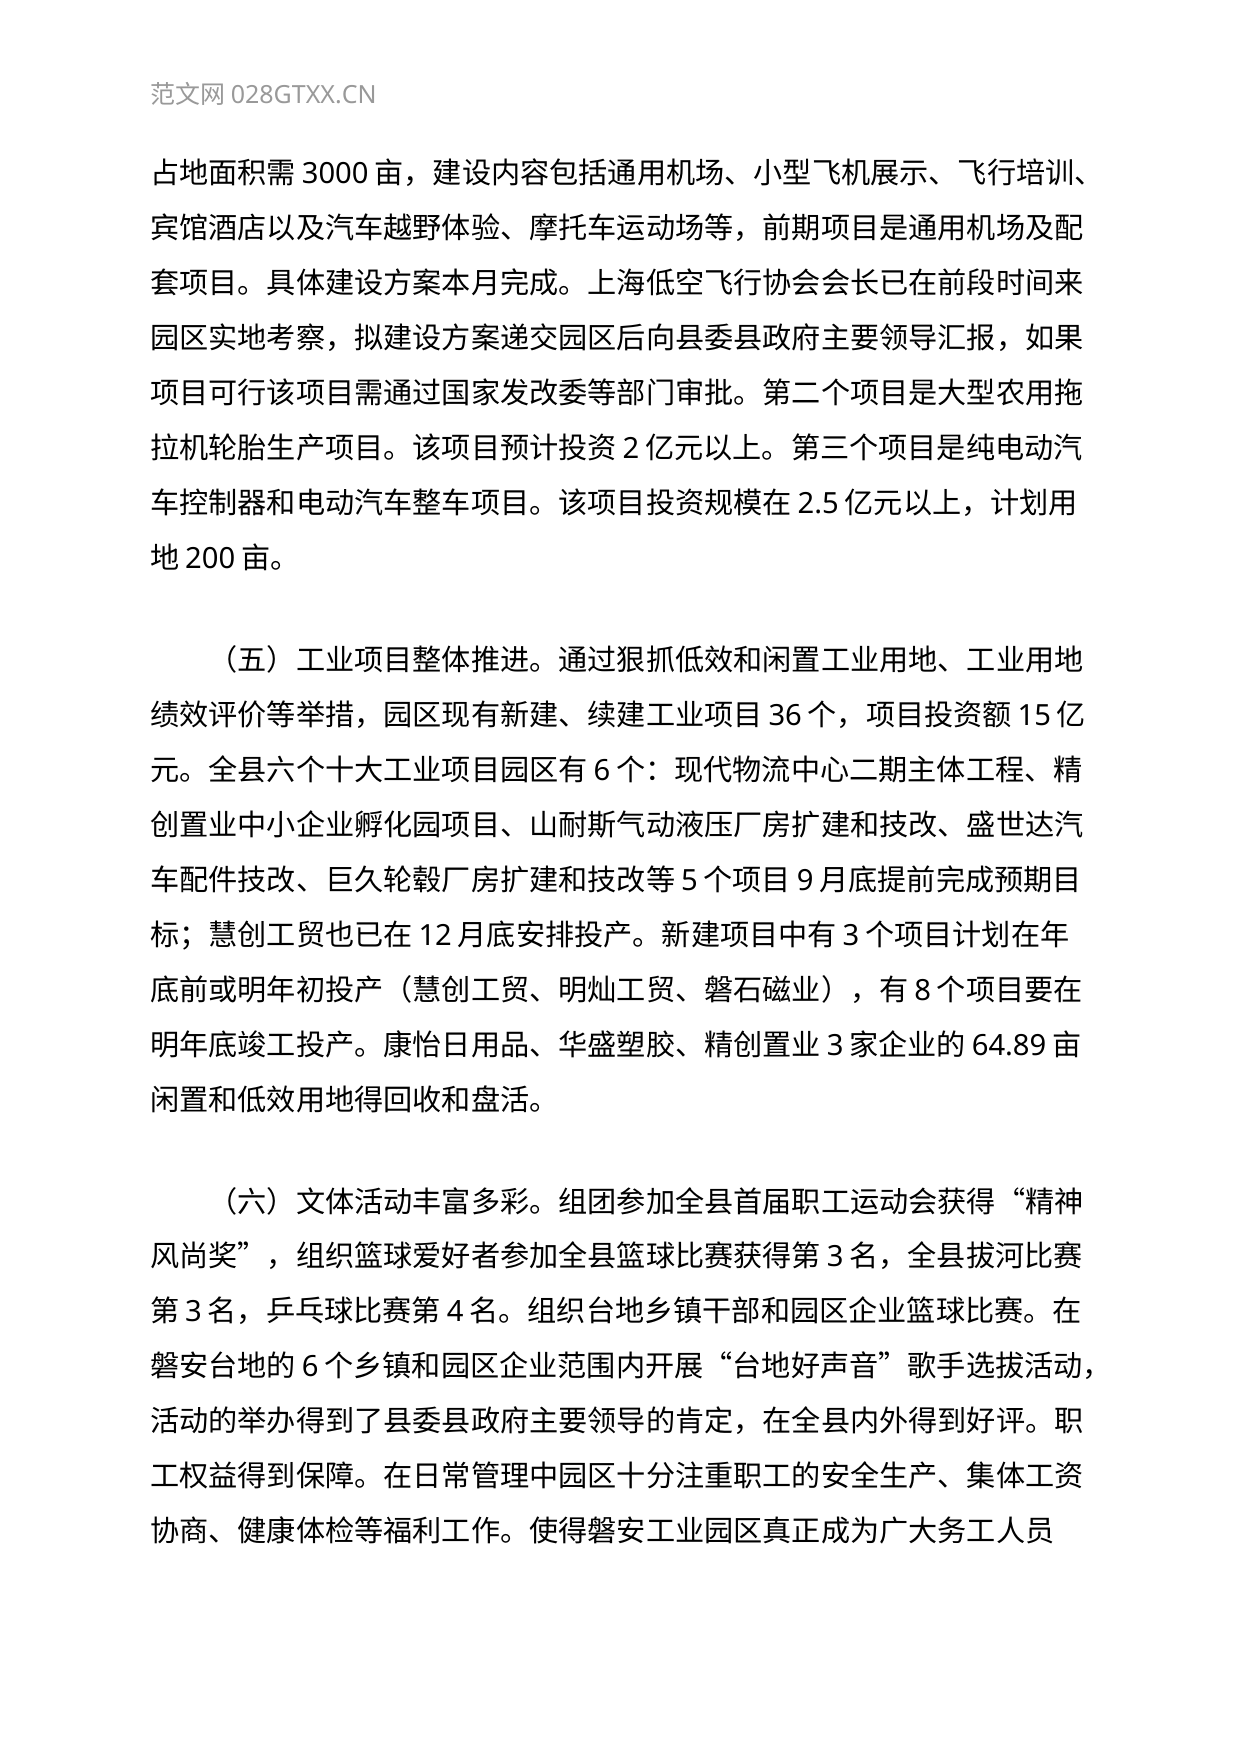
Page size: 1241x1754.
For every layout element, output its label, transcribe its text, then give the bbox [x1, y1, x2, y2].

text （五）工业项目整体推进。通过狠抓低效和闲置工业用地、工业用地绩效评价等举措，园区现有新建、续建工业项目36个，项目投资额15亿元。全县六个十大工业项目园区有6个：现代物流中心二期主体工程、精创置业中小企业孵化园项目、山耐斯气动液压厂房扩建和技改、盛世达汽车配件技改、巨久轮毂厂房扩建和技改等5个项目9月底提前完成预期目标；慧创工贸也已在12月底安排投产。新建项目中有3个项目计划在年底前或明年初投产（慧创工贸、明灿工贸、磐石磁业），有8个项目要在明年底竣工投产。康怡日用品、华盛塑胶、精创置业3家企业的64.89亩闲置和低效用地得回收和盘活。 [150, 637, 1090, 1119]
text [150, 150, 1090, 577]
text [150, 1178, 1090, 1550]
